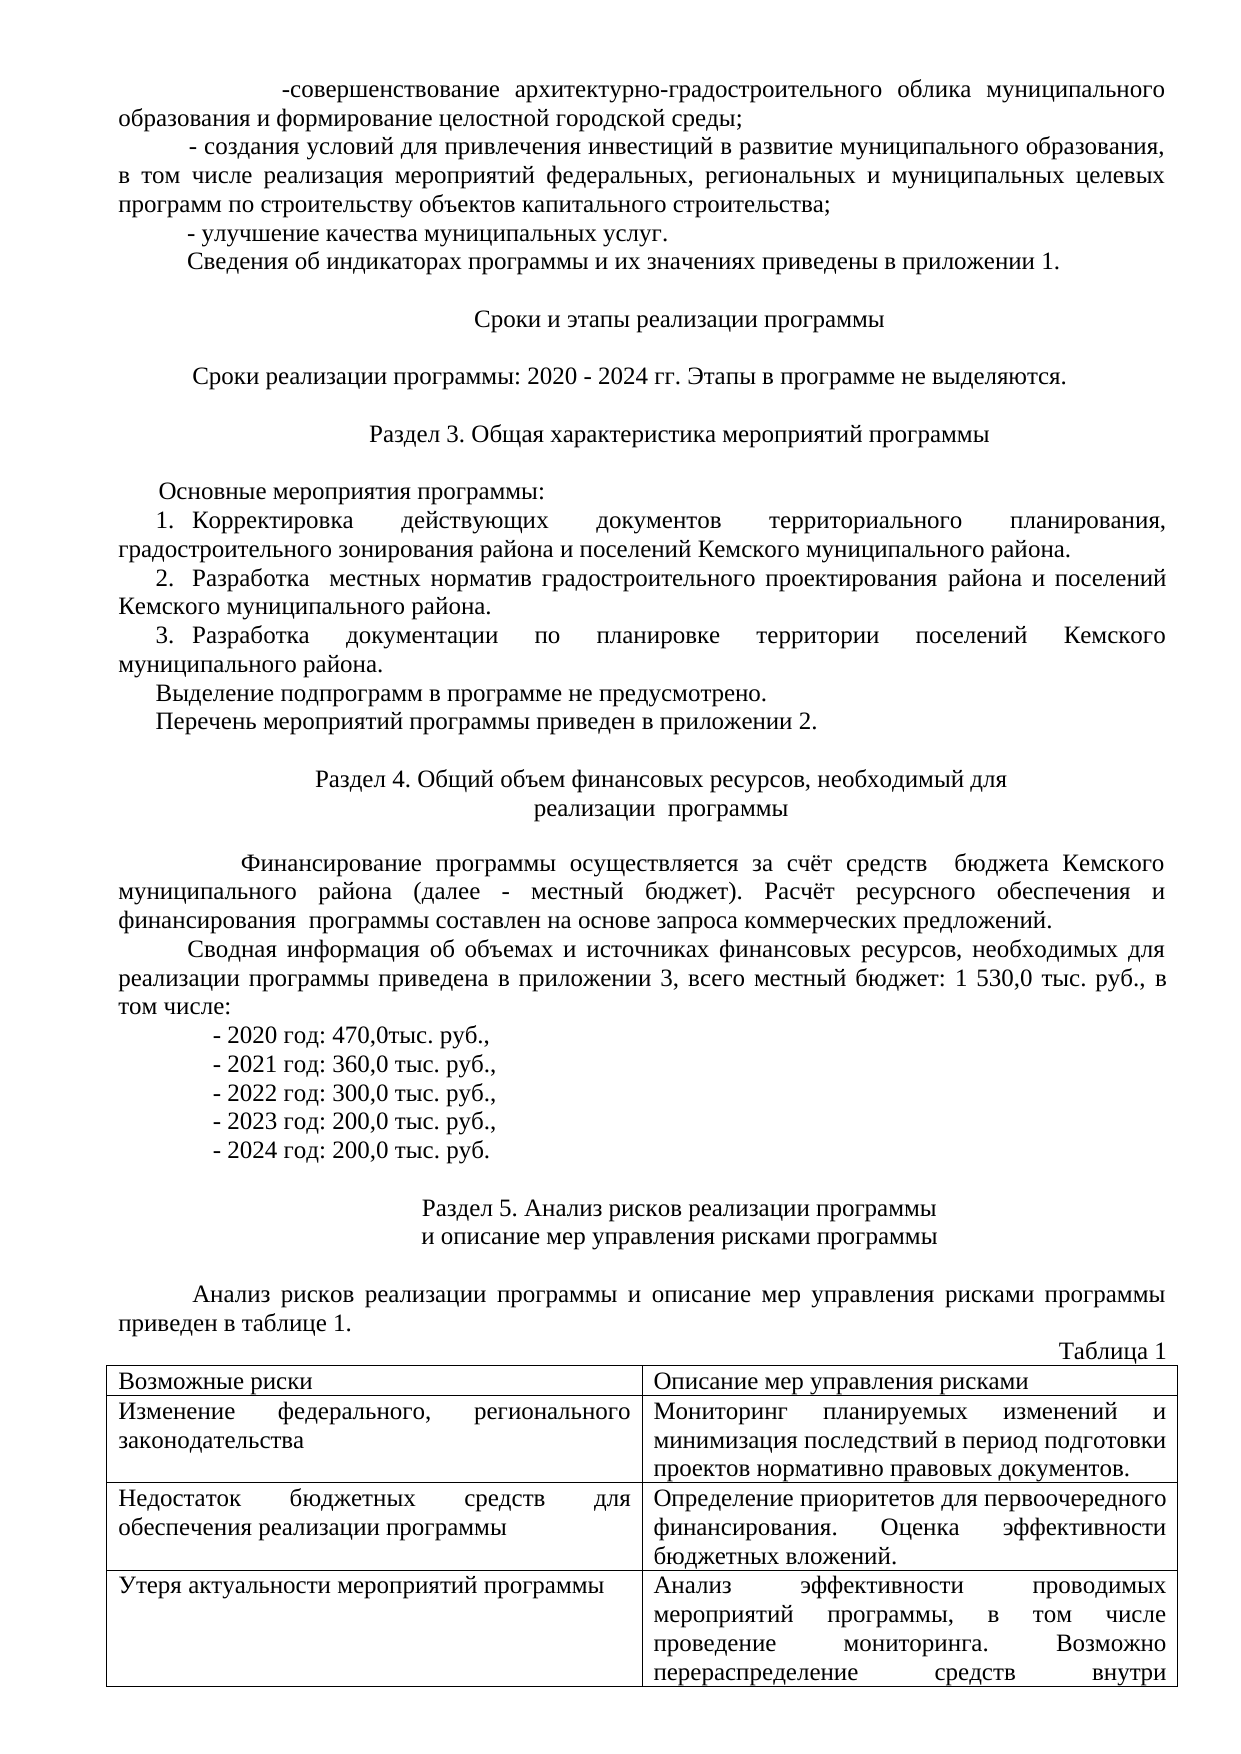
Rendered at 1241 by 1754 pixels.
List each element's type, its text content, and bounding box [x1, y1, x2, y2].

text Сводная информация об объемах и источниках финансовых ресурсов, необходимых для реализации программы приведена в приложении 3, всего местный бюджет: 1 530,0 тыс. руб., в том числе: [118, 934, 1167, 1020]
list Разработка местных норматив градостроительного проектирования района и поселений Кемского муниципального района. [118, 563, 1167, 620]
text Основные мероприятия программы: [118, 476, 1167, 505]
text Раздел 3. Общая характеристика мероприятий программы [118, 419, 1167, 448]
text - создания условий для привлечения инвестиций в развитие муниципального образования, в том числе реализация мероприятий федеральных, региональных и муниципальных целевых программ по строительству объектов капитального строительства; [118, 131, 1167, 218]
table_header Описание мер управления рисками [643, 1366, 1177, 1395]
text и описание мер управления рисками программы [118, 1221, 1167, 1250]
list Корректировка действующих документов территориального планирования, градостроительного зонирования района и поселений Кемского муниципального района. [118, 505, 1167, 563]
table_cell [643, 1571, 1177, 1686]
text Финансирование программы осуществляется за счёт средств бюджета Кемского муниципального района (далее - местный бюджет). Расчёт ресурсного обеспечения и финансирования программы составлен на основе запроса коммерческих предложений. [118, 848, 1167, 934]
text Раздел 4. Общий объем финансовых ресурсов, необходимый для [118, 764, 1167, 793]
table_header Возможные риски [107, 1366, 642, 1395]
text Таблица 1 [118, 1336, 1167, 1365]
table_cell Определение приоритетов для первоочередного финансирования. Оценка эффективности бюджетных вложений. [643, 1483, 1177, 1569]
text - 2023 год: 200,0 тыс. руб., [118, 1106, 1167, 1135]
text - 2024 год: 200,0 тыс. руб. [118, 1135, 1167, 1164]
text -совершенствование архитектурно-градостроительного облика муниципального образования и формирование целостной городской среды; [118, 74, 1167, 131]
text Сроки реализации программы: 2020 - 2024 гг. Этапы в программе не выделяются. [118, 361, 1167, 390]
text Анализ рисков реализации программы и описание мер управления рисками программы приведен в таблице 1. [118, 1279, 1167, 1336]
text Раздел 5. Анализ рисков реализации программы [118, 1193, 1167, 1221]
table_cell Изменение федерального, регионального законодательства [107, 1396, 642, 1482]
text Сроки и этапы реализации программы [118, 304, 1167, 333]
text Сведения об индикаторах программы и их значениях приведены в приложении 1. [118, 246, 1167, 275]
table_cell Недостаток бюджетных средств для обеспечения реализации программы [107, 1483, 642, 1569]
text реализации программы [118, 793, 1167, 821]
text - 2020 год: 470,0тыс. руб., [118, 1020, 1167, 1049]
text - 2022 год: 300,0 тыс. руб., [118, 1078, 1167, 1106]
text Перечень мероприятий программы приведен в приложении 2. [118, 706, 1167, 735]
table_cell Мониторинг планируемых изменений и минимизация последствий в период подготовки проектов нормативно правовых документов. [643, 1396, 1177, 1482]
text - улучшение качества муниципальных услуг. [118, 218, 1167, 246]
text - 2021 год: 360,0 тыс. руб., [118, 1049, 1167, 1078]
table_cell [107, 1571, 642, 1686]
list Разработка документации по планировке территории поселений Кемского муниципального района. [118, 620, 1167, 678]
text Выделение подпрограмм в программе не предусмотрено. [118, 678, 1167, 706]
